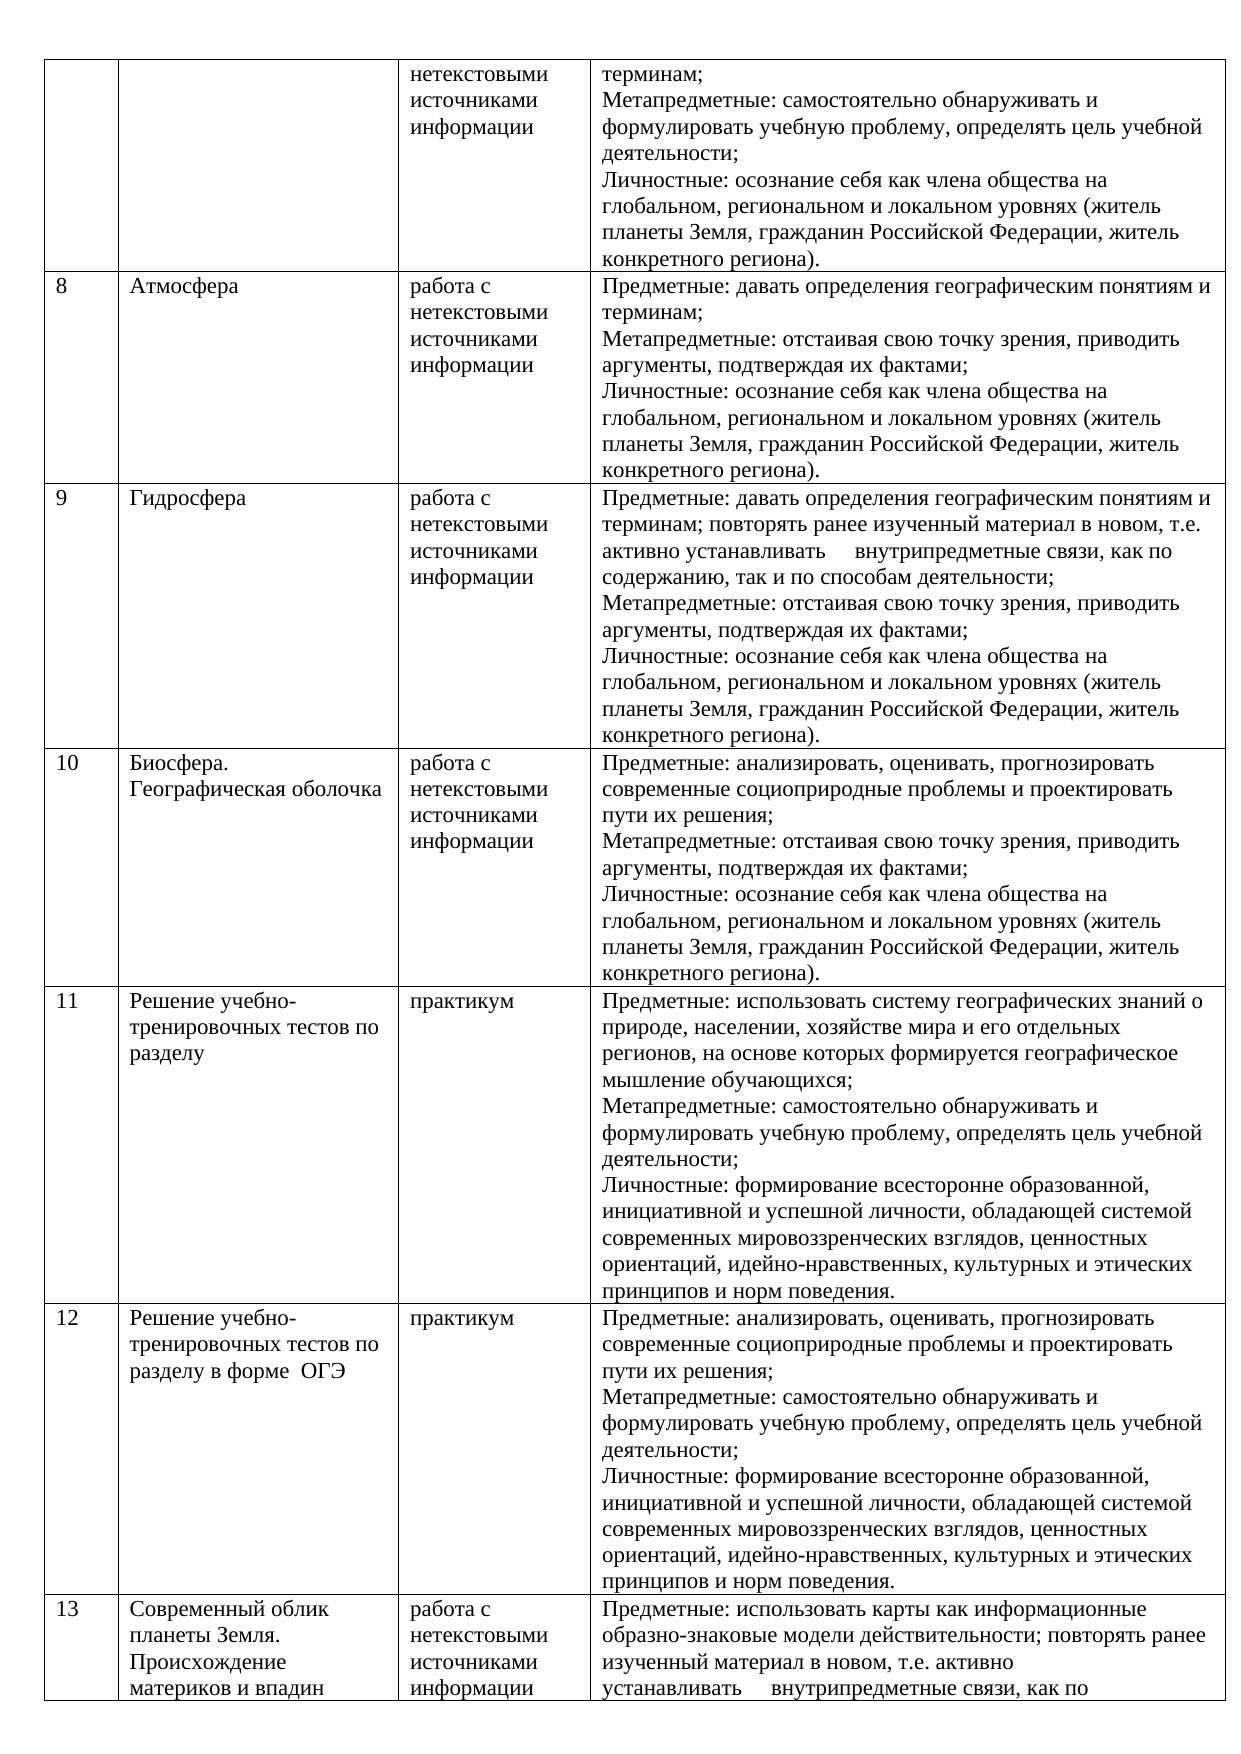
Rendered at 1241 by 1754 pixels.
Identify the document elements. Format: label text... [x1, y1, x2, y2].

table_cell 13 [45, 1595, 118, 1700]
table_cell практикум [399, 987, 590, 1303]
table_cell 12 [45, 1304, 118, 1594]
table_cell 11 [45, 987, 118, 1303]
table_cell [119, 1595, 398, 1700]
table_cell Предметные: давать определения географическим понятиям и терминам; Метапредметные: отстаивая свою точку зрения, приводить аргументы, подтверждая их фактами; Личностные: осознание себя как члена общества на глобальном, региональном и локальном уровнях (житель планеты Земля, гражданин Российской Федерации, житель конкретного региона). [591, 272, 1225, 483]
table_cell Решение учебно-тренировочных тестов по разделу [119, 987, 398, 1303]
table_cell Атмосфера [119, 272, 398, 483]
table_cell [399, 1595, 590, 1700]
table_cell Гидросфера [119, 484, 398, 747]
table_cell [591, 1595, 1225, 1700]
table_cell Предметные: анализировать, оценивать, прогнозировать современные социоприродные проблемы и проектировать пути их решения; Метапредметные: самостоятельно обнаруживать и формулировать учебную проблему, определять цель учебной деятельности; Личностные: формирование всесторонне образованной, инициативной и успешной личности, обладающей системой современных мировоззренческих взглядов, ценностных ориентаций, идейно-нравственных, культурных и этических принципов и норм поведения. [591, 1304, 1225, 1594]
table_cell работа с нетекстовыми источниками информации [399, 272, 590, 483]
table_cell Биосфера. Географическая оболочка [119, 749, 398, 986]
table_cell 8 [45, 272, 118, 483]
table_cell Предметные: использовать систему географических знаний о природе, населении, хозяйстве мира и его отдельных регионов, на основе которых формируется географическое мышление обучающихся; Метапредметные: самостоятельно обнаруживать и формулировать учебную проблему, определять цель учебной деятельности; Личностные: формирование всесторонне образованной, инициативной и успешной личности, обладающей системой современных мировоззренческих взглядов, ценностных ориентаций, идейно-нравственных, культурных и этических принципов и норм поведения. [591, 987, 1225, 1303]
table_cell практикум [399, 1304, 590, 1594]
table_cell Предметные: анализировать, оценивать, прогнозировать современные социоприродные проблемы и проектировать пути их решения; Метапредметные: отстаивая свою точку зрения, приводить аргументы, подтверждая их фактами; Личностные: осознание себя как члена общества на глобальном, региональном и локальном уровнях (житель планеты Земля, гражданин Российской Федерации, житель конкретного региона). [591, 749, 1225, 986]
table_cell работа с нетекстовыми источниками информации [399, 484, 590, 747]
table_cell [591, 60, 1225, 271]
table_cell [399, 60, 590, 271]
table_cell 9 [45, 484, 118, 747]
table_cell работа с нетекстовыми источниками информации [399, 749, 590, 986]
table_cell Решение учебно-тренировочных тестов по разделу в форме ОГЭ [119, 1304, 398, 1594]
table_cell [119, 60, 398, 271]
table_cell 10 [45, 749, 118, 986]
table_cell Предметные: давать определения географическим понятиям и терминам; повторять ранее изученный материал в новом, т.е. активно устанавливать внутрипредметные связи, как по содержанию, так и по способам деятельности; Метапредметные: отстаивая свою точку зрения, приводить аргументы, подтверждая их фактами; Личностные: осознание себя как члена общества на глобальном, региональном и локальном уровнях (житель планеты Земля, гражданин Российской Федерации, житель конкретного региона). [591, 484, 1225, 747]
table_cell 7 [45, 60, 118, 271]
